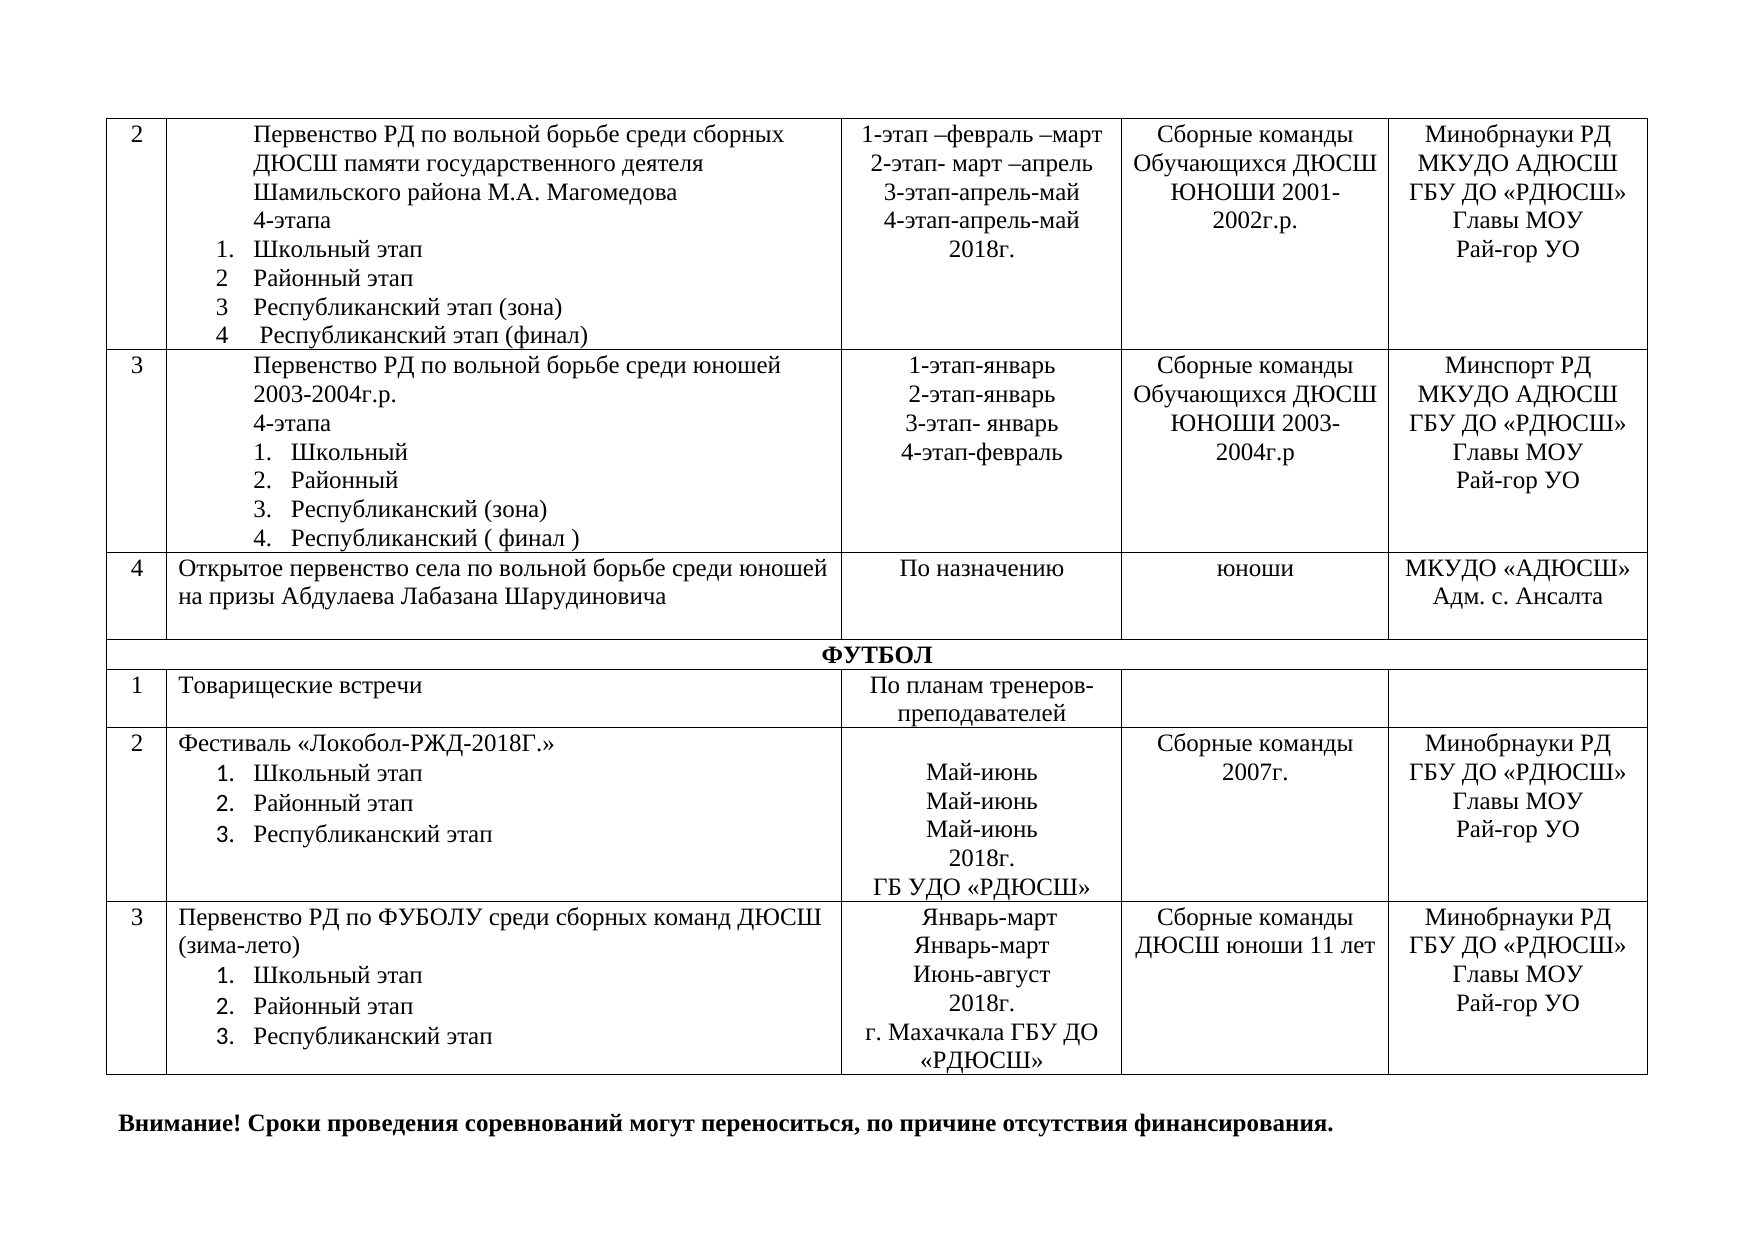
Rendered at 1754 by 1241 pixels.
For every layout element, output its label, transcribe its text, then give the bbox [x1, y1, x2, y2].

table_cell 3 [107, 350, 166, 552]
table_cell Сборные команды 2007г. [1122, 728, 1388, 901]
table_cell Минобрнауки РД МКУДО АДЮСШ ГБУ ДО «РДЮСШ» Главы МОУ Рай-гор УО [1389, 119, 1647, 349]
table_cell 2 [107, 728, 166, 901]
table_cell Первенство РД по вольной борьбе среди юношей 2003-2004г.р. 4-этапа Школьный Районный Республиканский (зона) Республиканский ( финал ) [167, 350, 841, 552]
table_cell Товарищеские встречи [167, 670, 841, 727]
table_cell Май-июнь Май-июнь Май-июнь 2018г. ГБ УДО «РДЮСШ» [842, 728, 1121, 901]
table_cell МКУДО «АДЮСШ» Адм. с. Ансалта [1389, 553, 1647, 639]
table_cell Сборные команды Обучающихся ДЮСШ ЮНОШИ 2003-2004г.р [1122, 350, 1388, 552]
table_cell Минспорт РД МКУДО АДЮСШ ГБУ ДО «РДЮСШ» Главы МОУ Рай-гор УО [1389, 350, 1647, 552]
table_cell Сборные команды ДЮСШ юноши 11 лет [1122, 902, 1388, 1074]
table_cell 1-этап –февраль –март 2-этап- март –апрель 3-этап-апрель-май 4-этап-апрель-май 2018г. [842, 119, 1121, 349]
table_cell Фестиваль «Локобол-РЖД-2018Г.» Школьный этап Районный этап Республиканский этап [167, 728, 841, 901]
table_cell Минобрнауки РД ГБУ ДО «РДЮСШ» Главы МОУ Рай-гор УО [1389, 728, 1647, 901]
table_cell Минобрнауки РД ГБУ ДО «РДЮСШ» Главы МОУ Рай-гор УО [1389, 902, 1647, 1074]
table_cell 1-этап-январь 2-этап-январь 3-этап- январь 4-этап-февраль [842, 350, 1121, 552]
table_cell ФУТБОЛ [107, 640, 1647, 669]
table_cell 4 [107, 553, 166, 639]
table_cell Первенство РД по ФУБОЛУ среди сборных команд ДЮСШ (зима-лето) Школьный этап Районный этап Республиканский этап [167, 902, 841, 1074]
text Внимание! Сроки проведения соревнований могут переноситься, по причине отсутствия финансирования. [118, 1108, 1636, 1137]
table_cell Сборные команды Обучающихся ДЮСШ ЮНОШИ 2001-2002г.р. [1122, 119, 1388, 349]
table_cell [1122, 670, 1388, 727]
table_cell 1 [107, 670, 166, 727]
table_cell [1389, 670, 1647, 727]
table_cell По планам тренеров-преподавателей [842, 670, 1121, 727]
table_cell 3 [107, 902, 166, 1074]
table_cell Январь-март Январь-март Июнь-август 2018г. г. Махачкала ГБУ ДО «РДЮСШ» [842, 902, 1121, 1074]
table_cell Открытое первенство села по вольной борьбе среди юношей на призы Абдулаева Лабазана Шарудиновича [167, 553, 841, 639]
table_cell Первенство РД по вольной борьбе среди сборных ДЮСШ памяти государственного деятеля Шамильского района М.А. Магомедова 4-этапа Школьный этап Районный этап Республиканский этап (зона) Республиканский этап (финал) [167, 119, 841, 349]
table_cell 2 [107, 119, 166, 349]
table_cell юноши [1122, 553, 1388, 639]
table_cell По назначению [842, 553, 1121, 639]
